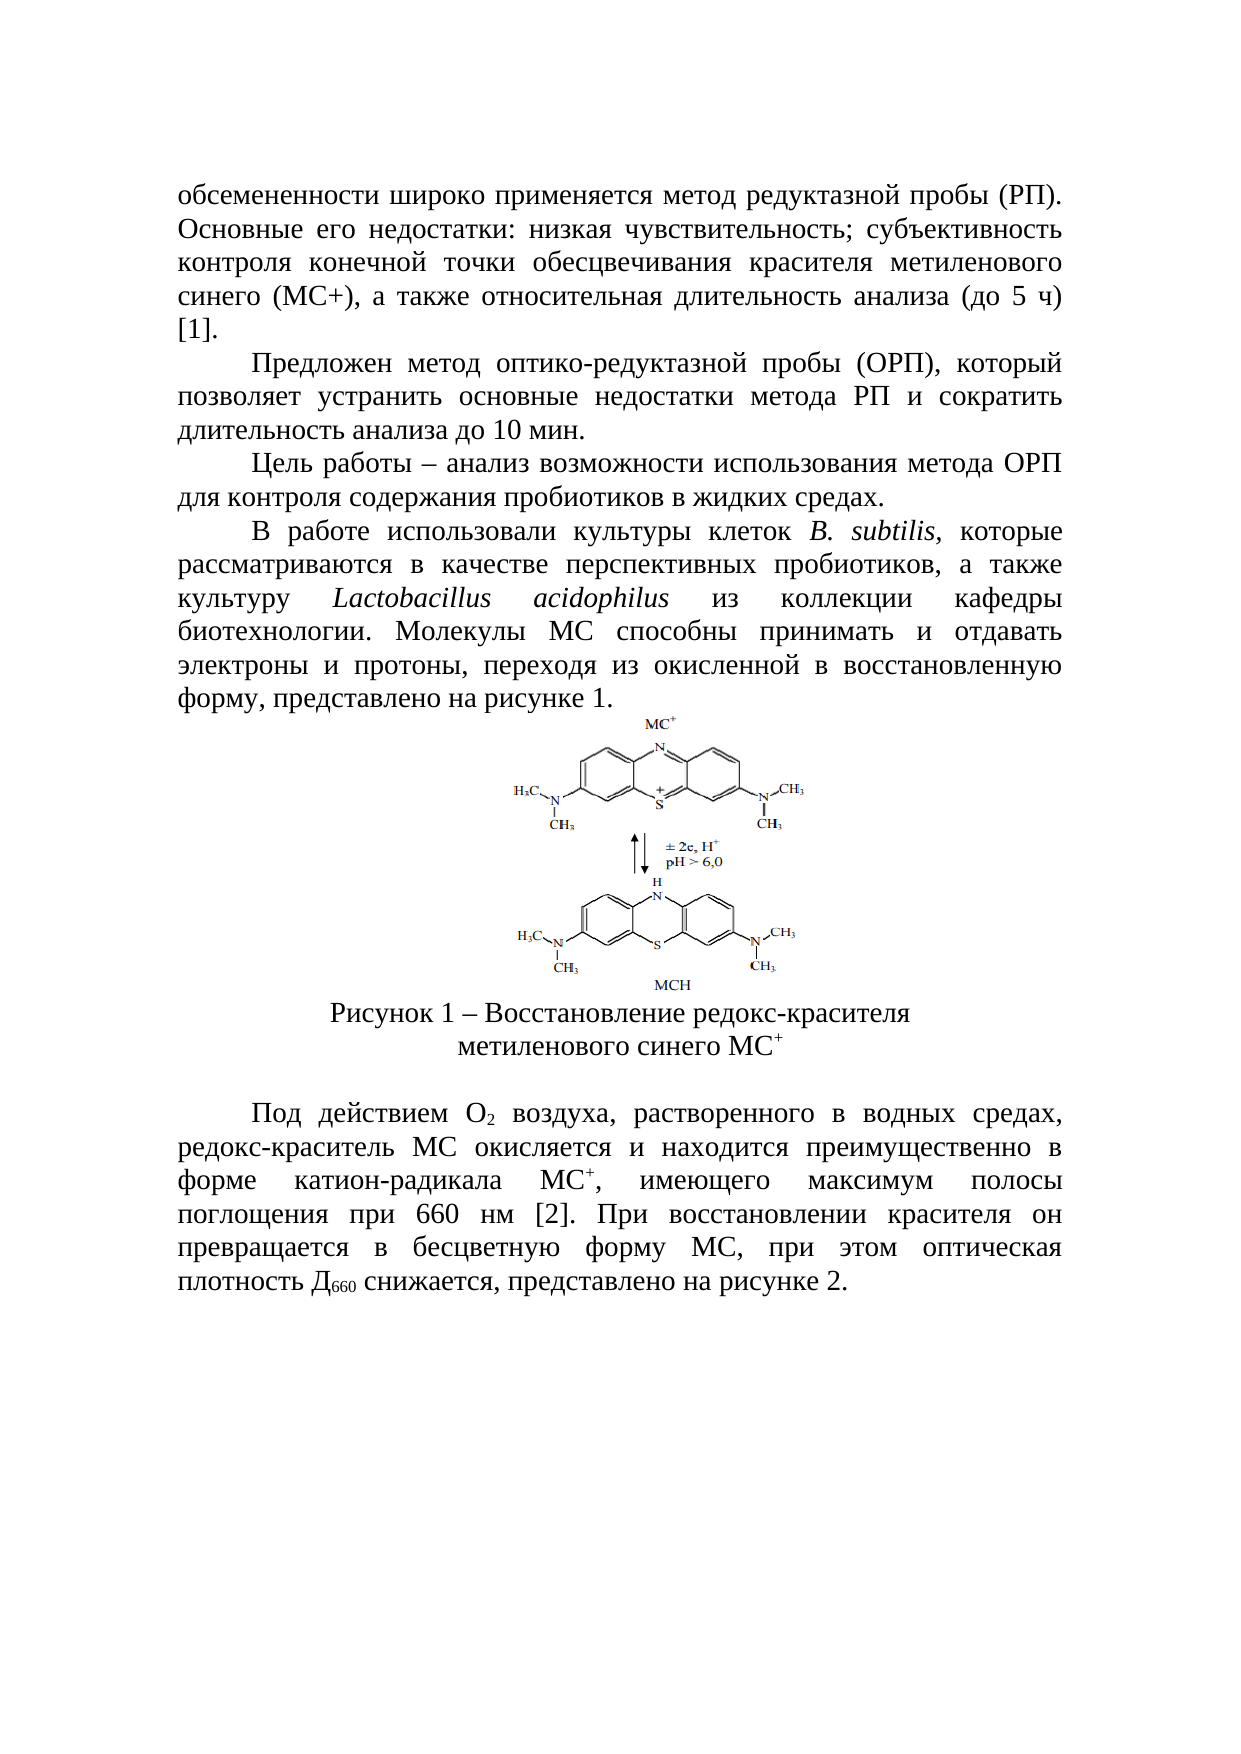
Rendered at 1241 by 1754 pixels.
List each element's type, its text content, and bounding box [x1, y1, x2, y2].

text Под действием О2 воздуха, растворенного в водных средах, редокс-краситель МС окисляется и находится преимущественно в форме катион-радикала МС+, имеющего максимум полосы поглощения при 660 нм [2]. При восстановлении красителя он превращается в бесцветную форму МС, при этом оптическая плотность Д660 снижается, представлено на рисунке 2. [177, 1095, 1063, 1297]
text Цель работы – анализ возможности использования метода ОРП для контроля содержания пробиотиков в жидких средах. [177, 446, 1063, 513]
text В работе использовали культуры клеток B. subtilis, которые рассматриваются в качестве перспективных пробиотиков, а также культуру Lactobacillus acidophilus из коллекции кафедры биотехнологии. Молекулы МС способны принимать и отдавать электроны и протоны, переходя из окисленной в восстановленную форму, представлено на рисунке 1. [177, 513, 1063, 714]
text метиленового синего МС+ [177, 1028, 1063, 1062]
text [177, 177, 1063, 345]
text Рисунок 1 – Восстановление редокс-красителя [177, 995, 1063, 1028]
text Предложен метод оптико-редуктазной пробы (ОРП), который позволяет устранить основные недостатки метода РП и сократить длительность анализа до 10 мин. [177, 345, 1063, 446]
picture [482, 713, 832, 995]
